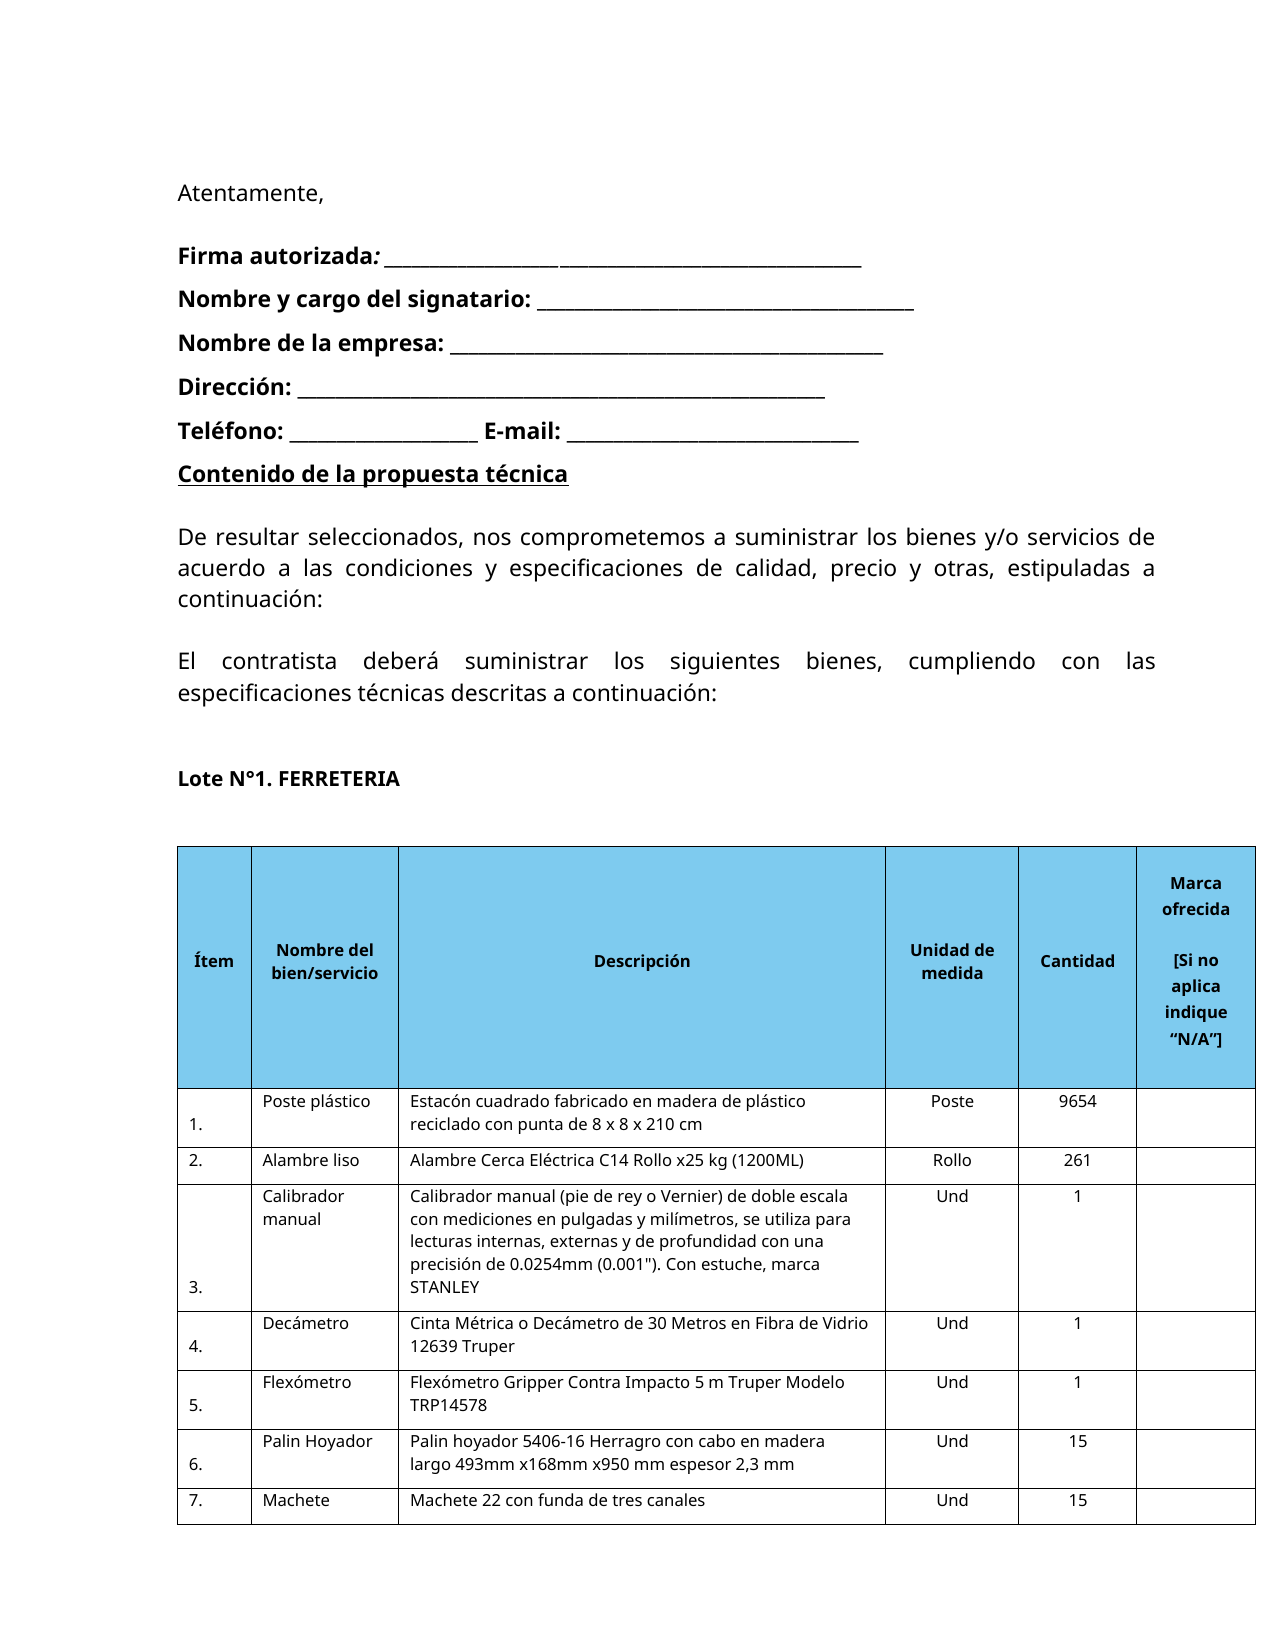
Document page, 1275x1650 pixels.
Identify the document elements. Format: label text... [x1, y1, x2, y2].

table_cell Estacón cuadrado fabricado en madera de plástico reciclado con punta de 8 x 8 x 210 cm [399, 1089, 885, 1147]
table_cell Decámetro [252, 1312, 398, 1369]
text Atentamente, [177, 177, 1157, 208]
text Dirección: ________________________________________________________ [177, 371, 1157, 402]
table_cell Alambre Cerca Eléctrica C14 Rollo x25 kg (1200ML) [399, 1148, 885, 1183]
table_header Cantidad [1019, 847, 1136, 1088]
table_header Descripción [399, 847, 885, 1088]
table_cell Palin Hoyador [252, 1430, 398, 1487]
text Nombre y cargo del signatario: ________________________________________ [177, 283, 1157, 315]
table_cell [1137, 1430, 1255, 1487]
table_header Marca ofrecida [Si no aplica indique “N/A”] [1137, 847, 1255, 1088]
table_cell Cinta Métrica o Decámetro de 30 Metros en Fibra de Vidrio 12639 Truper [399, 1312, 885, 1369]
table_cell 9654 [1019, 1089, 1136, 1147]
text Teléfono: ____________________ E-mail: _______________________________ [177, 415, 1157, 446]
table_cell [178, 1148, 251, 1183]
table_header Ítem [178, 847, 251, 1088]
table_cell 1 [1019, 1312, 1136, 1369]
table_cell Calibrador manual (pie de rey o Vernier) de doble escala con mediciones en pulgadas y milímetros, se utiliza para lecturas internas, externas y de profundidad con una precisión de 0.0254mm (0.001"). Con estuche, marca STANLEY [399, 1185, 885, 1311]
table_cell [1137, 1089, 1255, 1147]
text Contenido de la propuesta técnica [177, 458, 1157, 490]
table_header Nombre del bien/servicio [252, 847, 398, 1088]
text De resultar seleccionados, nos comprometemos a suministrar los bienes y/o servicios de acuerdo a las condiciones y especificaciones de calidad, precio y otras, estipuladas a continuación: [177, 521, 1157, 615]
table_cell Flexómetro [252, 1371, 398, 1428]
table_cell [178, 1089, 251, 1147]
table_cell Palin hoyador 5406-16 Herragro con cabo en madera largo 493mm x168mm x950 mm espesor 2,3 mm [399, 1430, 885, 1487]
table_cell Und [886, 1312, 1018, 1369]
table_cell 7. [178, 1489, 251, 1524]
table_cell Calibrador manual [252, 1185, 398, 1311]
text Lote N°1. FERRETERIA [177, 764, 1157, 792]
table_cell [178, 1371, 251, 1428]
table_cell 1 [1019, 1371, 1136, 1428]
table_cell Alambre liso [252, 1148, 398, 1183]
text El contratista deberá suministrar los siguientes bienes, cumpliendo con las especificaciones técnicas descritas a continuación: [177, 645, 1157, 708]
table_cell Rollo [886, 1148, 1018, 1183]
table_cell Poste [886, 1089, 1018, 1147]
table_cell [1137, 1312, 1255, 1369]
table_cell [1137, 1371, 1255, 1428]
table_cell Poste plástico [252, 1089, 398, 1147]
table_cell Machete [252, 1489, 398, 1524]
table_cell 6. [178, 1430, 251, 1487]
table_cell Und [886, 1430, 1018, 1487]
table_cell Machete 22 con funda de tres canales [399, 1489, 885, 1524]
table_cell 1 [1019, 1185, 1136, 1311]
table_cell [1137, 1185, 1255, 1311]
table_cell [1137, 1148, 1255, 1183]
table_cell Und [886, 1489, 1018, 1524]
table_cell 15 [1019, 1430, 1136, 1487]
table_cell [1137, 1489, 1255, 1524]
table_cell Und [886, 1371, 1018, 1428]
table_cell Flexómetro Gripper Contra Impacto 5 m Truper Modelo TRP14578 [399, 1371, 885, 1428]
table_cell [178, 1185, 251, 1311]
table_cell Und [886, 1185, 1018, 1311]
text Firma autorizada: ___________________________________________________ [177, 240, 1157, 271]
table_cell 261 [1019, 1148, 1136, 1183]
table_cell 15 [1019, 1489, 1136, 1524]
table_header Unidad de medida [886, 847, 1018, 1088]
text Nombre de la empresa: ______________________________________________ [177, 327, 1157, 358]
table_cell [178, 1312, 251, 1369]
